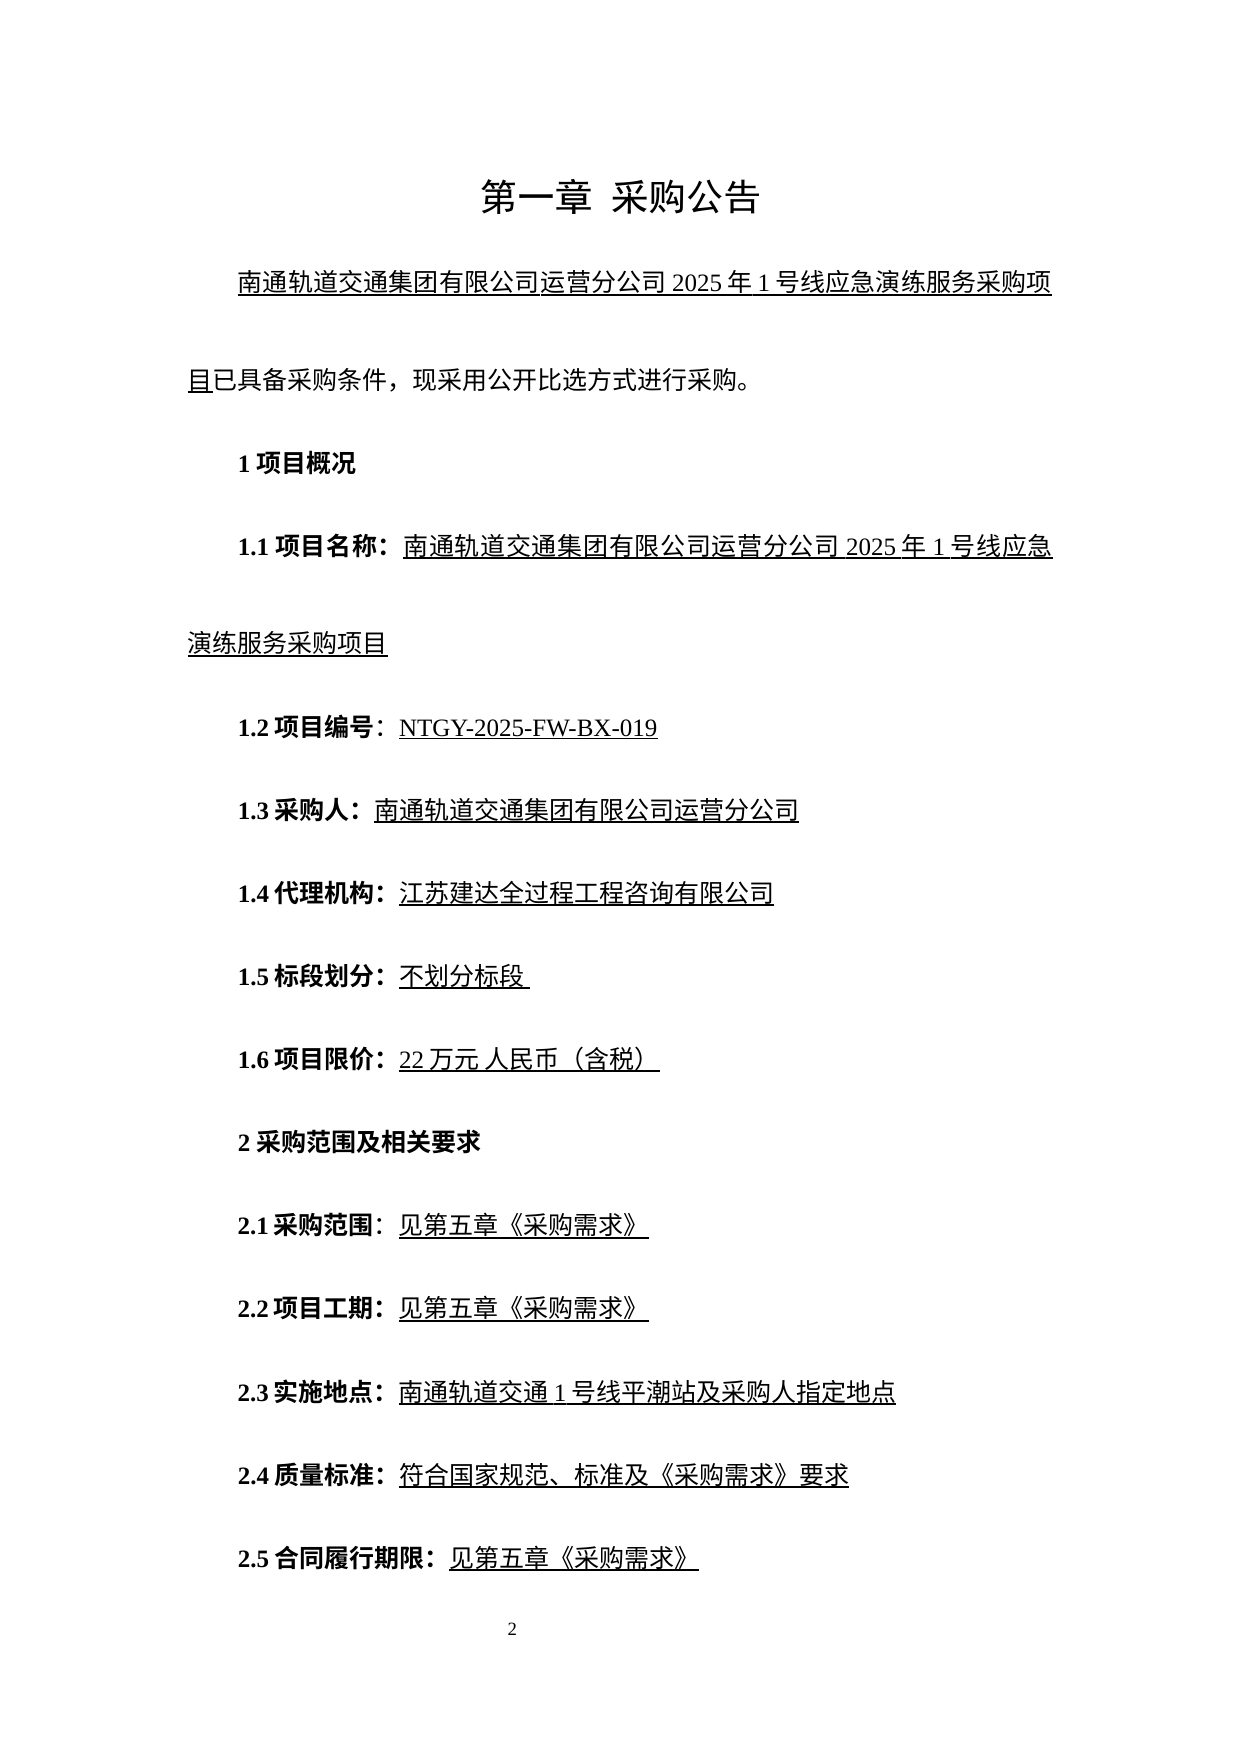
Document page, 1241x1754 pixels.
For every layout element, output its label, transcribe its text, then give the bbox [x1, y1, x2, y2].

text 1.6项目限价：22万元 人民币（含税） [187, 1025, 1053, 1090]
text 2.5合同履行期限：见第五章《采购需求》 [187, 1524, 1053, 1589]
text 2.1采购范围：见第五章《采购需求》 [231, 1191, 1053, 1256]
text 南通轨道交通集团有限公司运营分公司2025年1号线应急演练服务采购项目已具备采购条件，现采用公开比选方式进行采购。 [187, 248, 1053, 411]
text 1.4代理机构：江苏建达全过程工程咨询有限公司 [187, 859, 1053, 924]
text 1.1项目名称：南通轨道交通集团有限公司运营分公司2025年1号线应急演练服务采购项目 [187, 512, 1053, 674]
subtitle 2 采购范围及相关要求 [187, 1108, 1053, 1173]
text 1.2项目编号：NTGY-2025-FW-BX-019 [187, 693, 1053, 758]
text 第一章 采购公告 [187, 162, 1053, 227]
subtitle 1 项目概况 [187, 429, 1053, 494]
text 2.2项目工期：见第五章《采购需求》 [231, 1274, 1053, 1339]
text 1.5标段划分：不划分标段 [187, 942, 1053, 1007]
text 2.3实施地点：南通轨道交通1号线平潮站及采购人指定地点 [231, 1358, 1053, 1423]
text 1.3采购人：南通轨道交通集团有限公司运营分公司 [187, 776, 1053, 841]
text 2.4质量标准：符合国家规范、标准及《采购需求》要求 [187, 1441, 1053, 1506]
